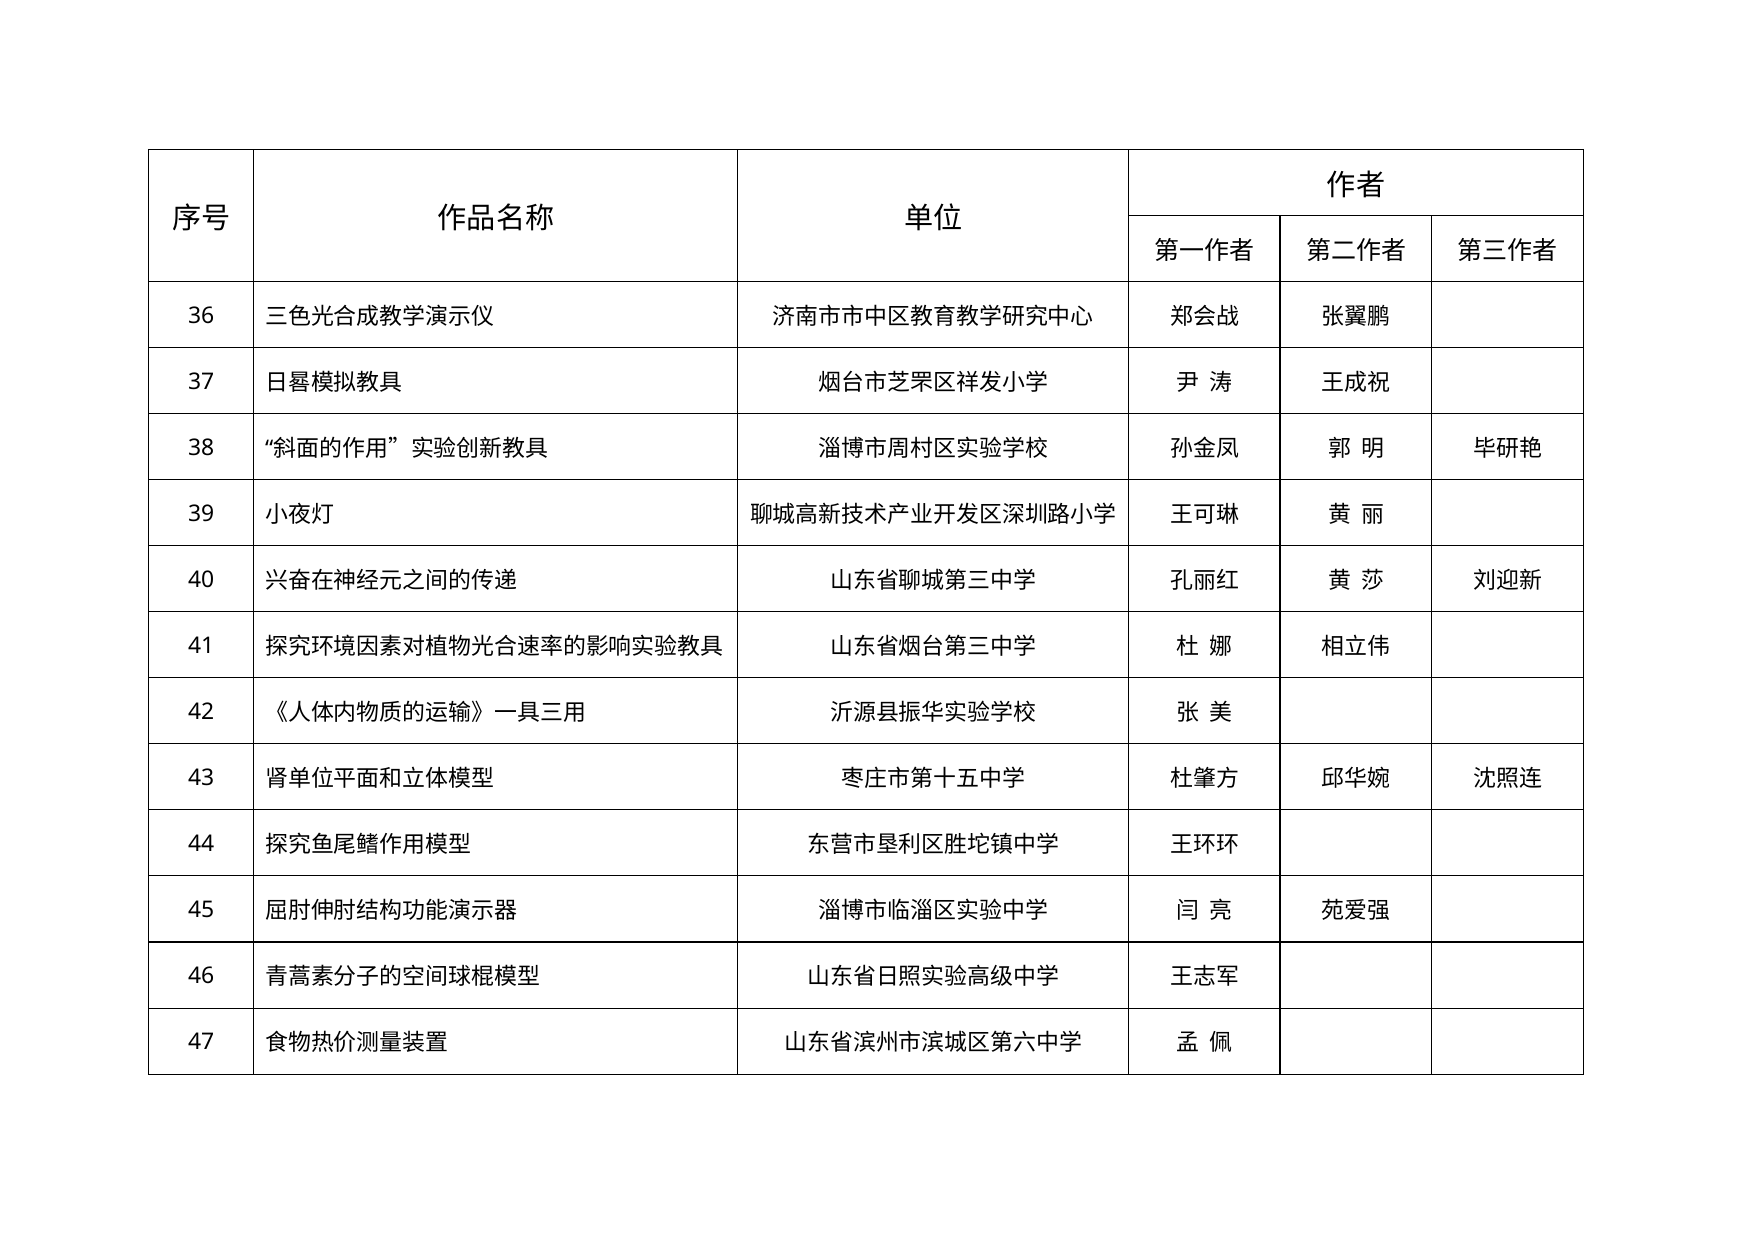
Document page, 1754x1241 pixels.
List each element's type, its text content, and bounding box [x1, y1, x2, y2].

table_cell 郑会战 [1129, 282, 1279, 347]
table_cell 第三作者 [1432, 216, 1583, 281]
table_cell 山东省滨州市滨城区第六中学 [738, 1009, 1128, 1073]
table_cell 《人体内物质的运输》一具三用 [254, 678, 737, 743]
table_cell [1432, 282, 1583, 347]
table_cell 47 [149, 1009, 253, 1073]
table_cell [1432, 348, 1583, 413]
table_cell 郭 明 [1281, 414, 1431, 479]
table_cell 邱华婉 [1281, 744, 1431, 809]
table_cell 小夜灯 [254, 480, 737, 545]
table_cell 39 [149, 480, 253, 545]
table_cell 烟台市芝罘区祥发小学 [738, 348, 1128, 413]
table_cell 42 [149, 678, 253, 743]
table_cell 张翼鹏 [1281, 282, 1431, 347]
table_cell 淄博市周村区实验学校 [738, 414, 1128, 479]
table_cell 东营市垦利区胜坨镇中学 [738, 810, 1128, 875]
table_cell 张 美 [1129, 678, 1279, 743]
table_cell 沈照连 [1432, 744, 1583, 809]
table_cell 山东省聊城第三中学 [738, 546, 1128, 611]
table_cell 探究环境因素对植物光合速率的影响实验教具 [254, 612, 737, 677]
table_cell 40 [149, 546, 253, 611]
table_cell [1432, 876, 1583, 941]
table_cell 肾单位平面和立体模型 [254, 744, 737, 809]
table_cell 聊城高新技术产业开发区深圳路小学 [738, 480, 1128, 545]
table_cell 孔丽红 [1129, 546, 1279, 611]
table_cell [1432, 480, 1583, 545]
table_cell 孙金凤 [1129, 414, 1279, 479]
table_cell 食物热价测量装置 [254, 1009, 737, 1073]
table_cell 第一作者 [1129, 216, 1279, 281]
table_cell 苑爱强 [1281, 876, 1431, 941]
table_cell 沂源县振华实验学校 [738, 678, 1128, 743]
table_cell 王环环 [1129, 810, 1279, 875]
table_cell [1432, 810, 1583, 875]
table_cell 日晷模拟教具 [254, 348, 737, 413]
table_cell 44 [149, 810, 253, 875]
table_cell 第二作者 [1281, 216, 1431, 281]
table_cell [1432, 678, 1583, 743]
table_cell [1432, 1009, 1583, 1073]
table_cell 孟 佩 [1129, 1009, 1279, 1073]
table_cell 黄 莎 [1281, 546, 1431, 611]
table_cell 济南市市中区教育教学研究中心 [738, 282, 1128, 347]
table_cell 探究鱼尾鳍作用模型 [254, 810, 737, 875]
table_cell “斜面的作用”实验创新教具 [254, 414, 737, 479]
table_header 作品名称 [254, 150, 737, 281]
table_cell 毕研艳 [1432, 414, 1583, 479]
table_cell 37 [149, 348, 253, 413]
table_cell 46 [149, 943, 253, 1007]
table_cell 三色光合成教学演示仪 [254, 282, 737, 347]
table_cell 38 [149, 414, 253, 479]
table_cell [1281, 810, 1431, 875]
table_header 序号 [149, 150, 253, 281]
table_cell 兴奋在神经元之间的传递 [254, 546, 737, 611]
table_cell [1281, 943, 1431, 1007]
table_cell [1432, 612, 1583, 677]
table_cell [1281, 1009, 1431, 1073]
table_cell 相立伟 [1281, 612, 1431, 677]
table_cell 青蒿素分子的空间球棍模型 [254, 943, 737, 1007]
table_cell 尹 涛 [1129, 348, 1279, 413]
table_cell 山东省日照实验高级中学 [738, 943, 1128, 1007]
table_cell 杜 娜 [1129, 612, 1279, 677]
table_cell 王成祝 [1281, 348, 1431, 413]
table_cell 黄 丽 [1281, 480, 1431, 545]
table_cell 杜肇方 [1129, 744, 1279, 809]
table_header 作者 [1129, 150, 1583, 215]
table_cell 36 [149, 282, 253, 347]
table_header 单位 [738, 150, 1128, 281]
table_cell 王可琳 [1129, 480, 1279, 545]
table_cell 枣庄市第十五中学 [738, 744, 1128, 809]
table_cell [1432, 943, 1583, 1007]
table_cell 屈肘伸肘结构功能演示器 [254, 876, 737, 941]
table_cell 王志军 [1129, 943, 1279, 1007]
table_cell 刘迎新 [1432, 546, 1583, 611]
table_cell 43 [149, 744, 253, 809]
table_cell [1281, 678, 1431, 743]
table_cell 闫 亮 [1129, 876, 1279, 941]
table_cell 45 [149, 876, 253, 941]
table_cell 淄博市临淄区实验中学 [738, 876, 1128, 941]
table_cell 山东省烟台第三中学 [738, 612, 1128, 677]
table_cell 41 [149, 612, 253, 677]
